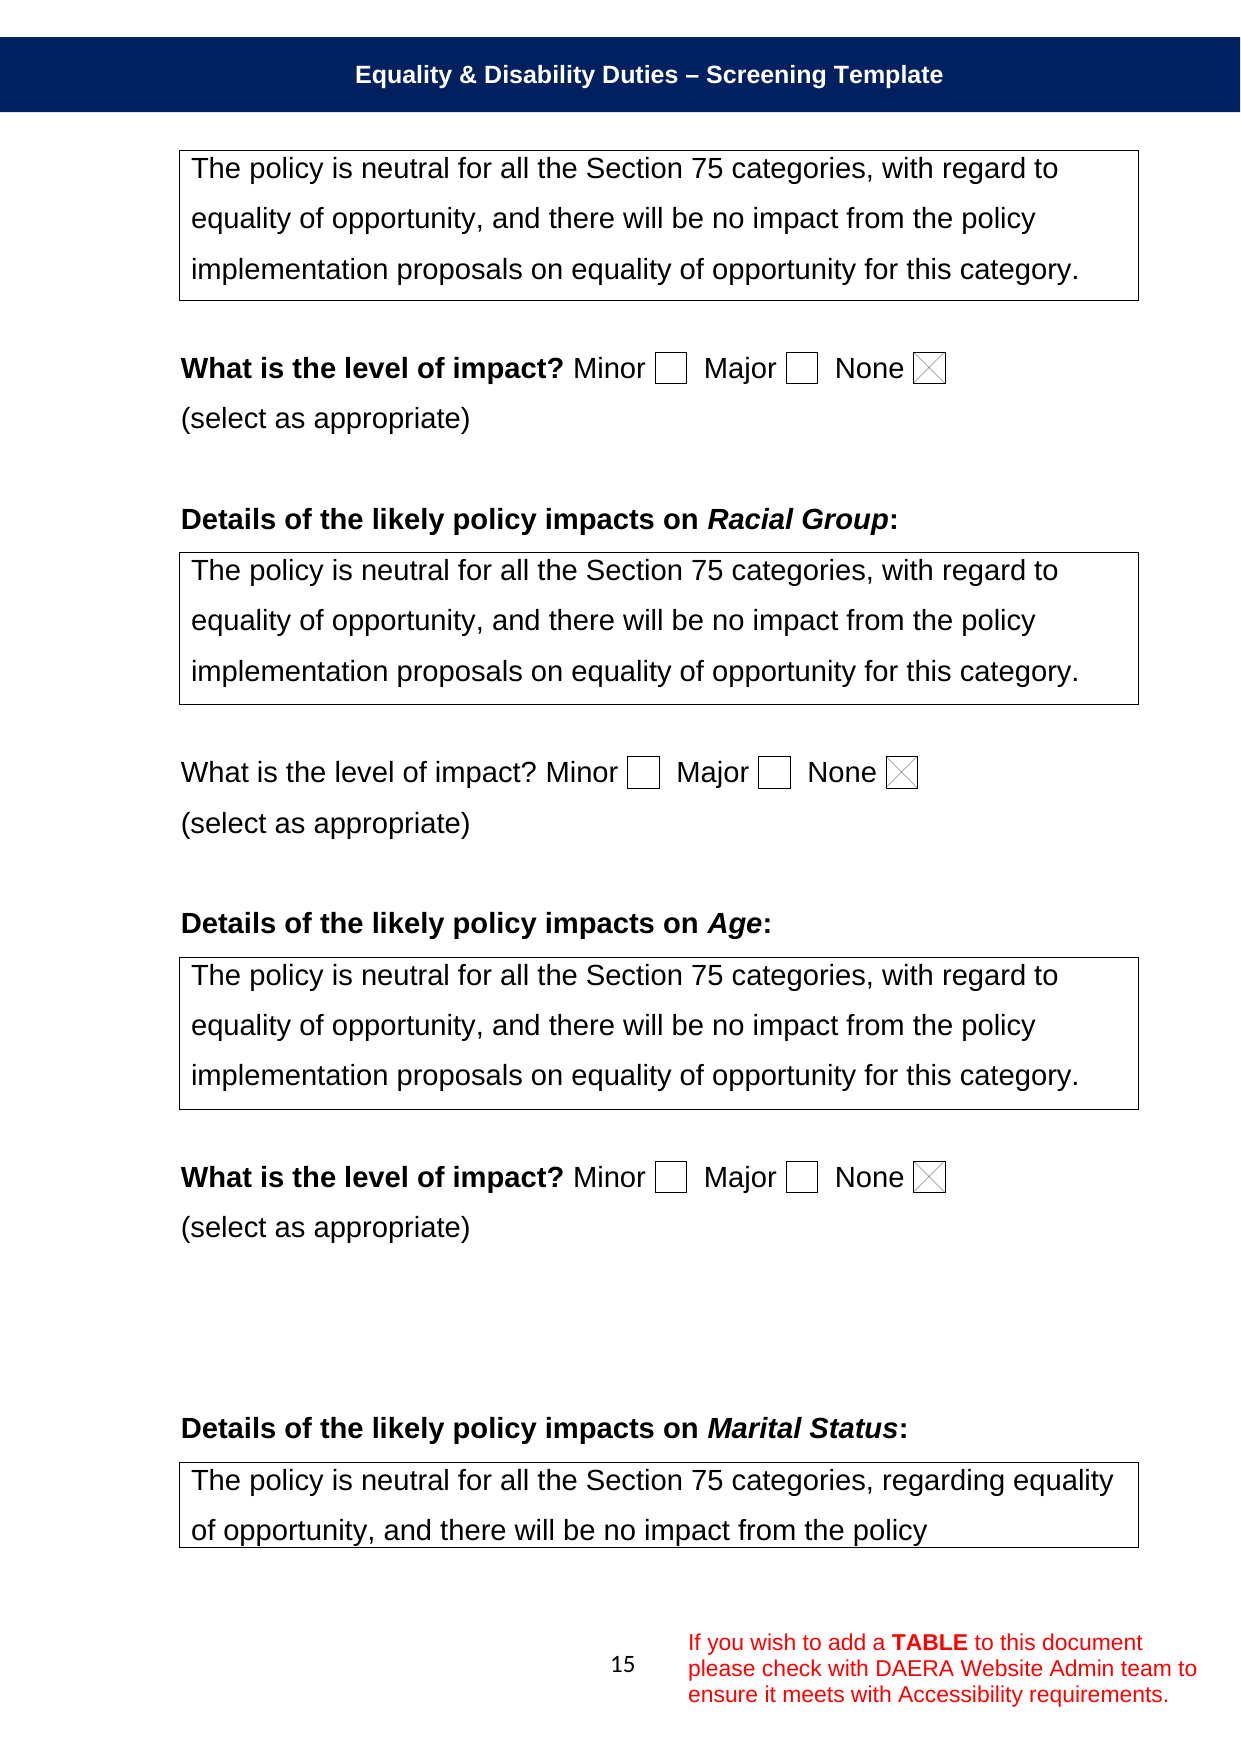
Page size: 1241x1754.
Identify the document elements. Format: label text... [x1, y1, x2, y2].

text What is the level of impact? Minor Major None (select as appropriate) [181, 1160, 1140, 1244]
text Details of the likely policy impacts on Marital Status: [181, 1411, 1140, 1445]
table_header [180, 1463, 1138, 1547]
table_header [180, 151, 1138, 299]
text What is the level of impact? Minor Major None (select as appropriate) [181, 351, 1140, 435]
text Details of the likely policy impacts on Age: [181, 906, 1140, 940]
text What is the level of impact? Minor Major None (select as appropriate) [181, 755, 1140, 839]
text Details of the likely policy impacts on Racial Group: [181, 451, 1140, 535]
